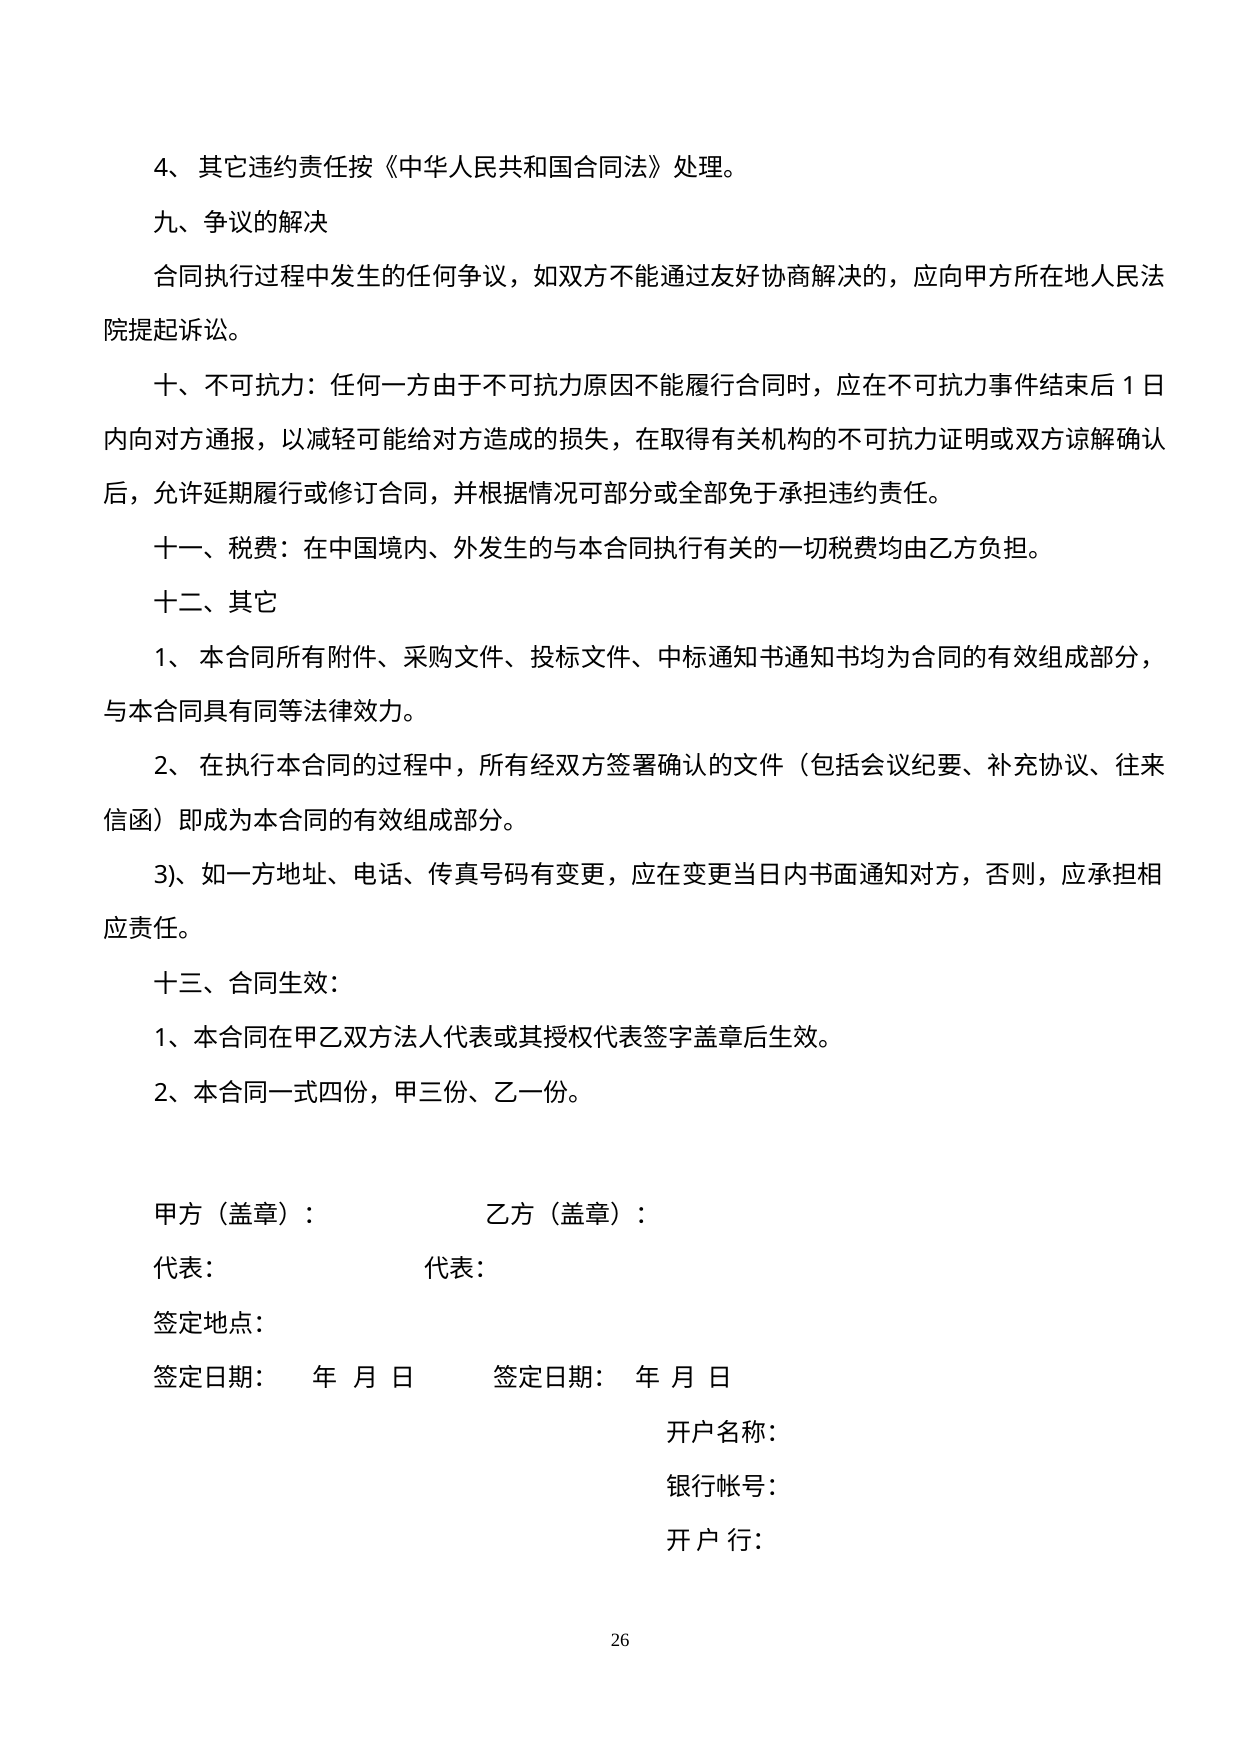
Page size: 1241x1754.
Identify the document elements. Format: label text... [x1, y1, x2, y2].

text 合同执行过程中发生的任何争议，如双方不能通过友好协商解决的，应向甲方所在地人民法院提起诉讼。 [103, 256, 1166, 347]
text 2、本合同一式四份，甲三份、乙一份。 [103, 1072, 1166, 1108]
text 开 户 行： [103, 1521, 1166, 1557]
text 十一、税费：在中国境内、外发生的与本合同执行有关的一切税费均由乙方负担。 [103, 528, 1166, 564]
text 十二、其它 [103, 583, 1166, 619]
text 十三、合同生效： [103, 963, 1166, 999]
text 九、争议的解决 [103, 202, 1166, 238]
text 签定日期： 年 月 日 签定日期： 年 月 日 [103, 1358, 1166, 1394]
text 甲方（盖章）： 乙方（盖章）： [103, 1194, 1166, 1231]
text 4、 其它违约责任按《中华人民共和国合同法》处理。 [103, 148, 1166, 184]
text 1、 本合同所有附件、采购文件、投标文件、中标通知书通知书均为合同的有效组成部分，与本合同具有同等法律效力。 [103, 637, 1166, 728]
text 开户名称： [103, 1412, 1166, 1448]
text 3)、如一方地址、电话、传真号码有变更，应在变更当日内书面通知对方，否则，应承担相应责任。 [103, 854, 1166, 945]
text 2、 在执行本合同的过程中，所有经双方签署确认的文件（包括会议纪要、补充协议、往来信函）即成为本合同的有效组成部分。 [103, 746, 1166, 836]
text 签定地点： [103, 1303, 1166, 1339]
text 十、不可抗力：任何一方由于不可抗力原因不能履行合同时，应在不可抗力事件结束后1日内向对方通报，以减轻可能给对方造成的损失，在取得有关机构的不可抗力证明或双方谅解确认后，允许延期履行或修订合同，并根据情况可部分或全部免于承担违约责任。 [103, 365, 1166, 510]
text 代表： 代表： [103, 1249, 1166, 1285]
text 1、本合同在甲乙双方法人代表或其授权代表签字盖章后生效。 [103, 1018, 1166, 1054]
text 银行帐号： [103, 1466, 1166, 1503]
